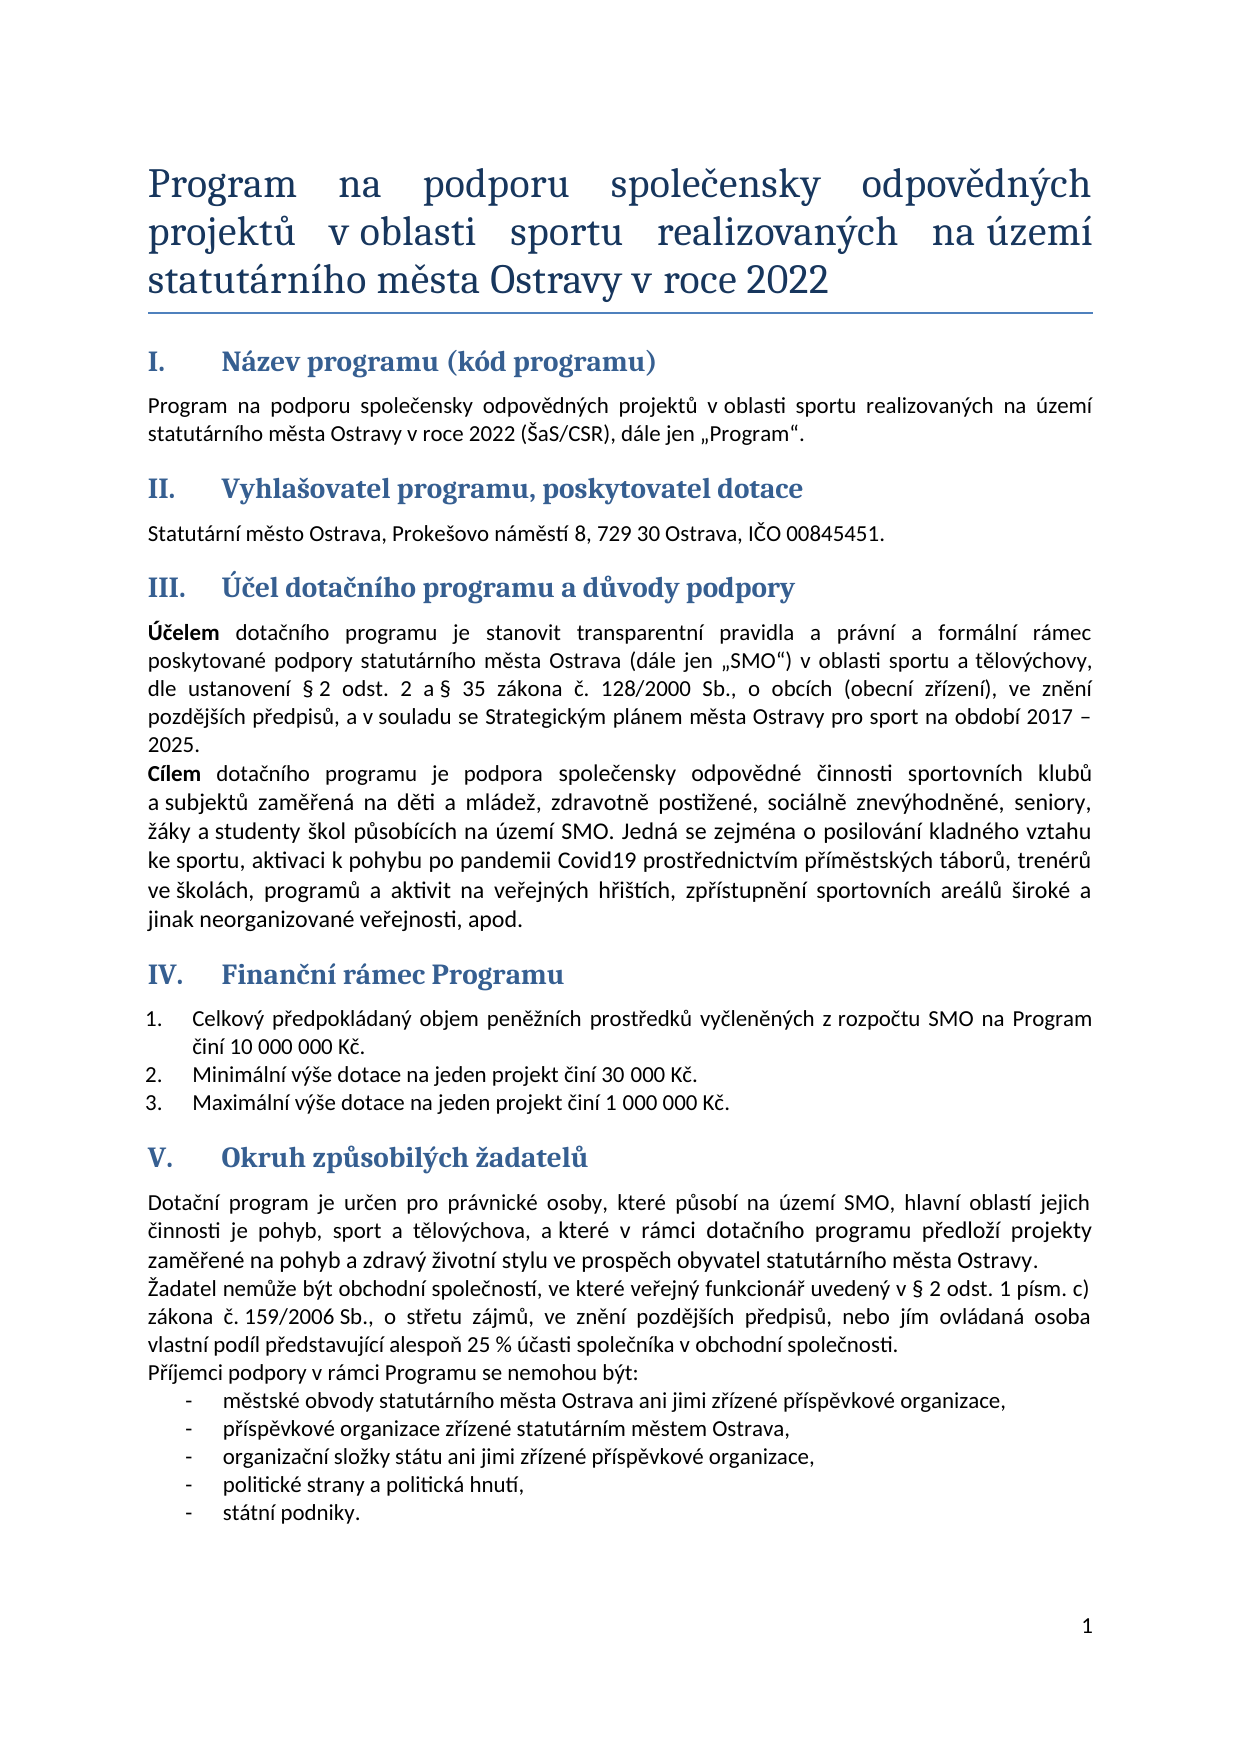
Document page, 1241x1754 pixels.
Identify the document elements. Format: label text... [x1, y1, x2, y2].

subtitle Okruh způsobilých žadatelů [148, 1142, 1093, 1175]
text Dotační program je určen pro právnické osoby, které působí na území SMO, hlavní oblastí jejich činnosti je pohyb, sport a tělovýchova, a které v rámci dotačního programu předloží projekty zaměřené na pohyb a zdravý životní stylu ve prospěch obyvatel statutárního města Ostravy. [148, 1188, 1093, 1274]
list Minimální výše dotace na jeden projekt činí 30 000 Kč. [162, 1061, 1093, 1088]
subtitle Finanční rámec Programu [148, 958, 1093, 992]
list organizační složky státu ani jimi zřízené příspěvkové organizace, [185, 1442, 1093, 1470]
title Program na podporu společensky odpovědných projektů v oblasti sportu realizovaných na území statutárního města Ostravy v roce 2022 [148, 160, 1093, 312]
list politické strany a politická hnutí, [185, 1470, 1093, 1498]
list Maximální výše dotace na jeden projekt činí 1 000 000 Kč. [162, 1088, 1093, 1117]
list příspěvkové organizace zřízené statutárním městem Ostrava, [185, 1414, 1093, 1442]
list státní podniky. [185, 1498, 1093, 1526]
subtitle Účel dotačního programu a důvody podpory [148, 572, 1093, 605]
list městské obvody statutárního města Ostrava ani jimi zřízené příspěvkové organizace, [185, 1386, 1093, 1414]
text Cílem dotačního programu je podpora společensky odpovědné činnosti sportovních klubů a subjektů zaměřená na děti a mládež, zdravotně postižené, sociálně znevýhodněné, seniory, žáky a studenty škol působících na území SMO. Jedná se zejména o posilování kladného vztahu ke sportu, aktivaci k pohybu po pandemii Covid19 prostřednictvím příměstských táborů, trenérů ve školách, programů a aktivit na veřejných hřištích, zpřístupnění sportovních areálů široké a jinak neorganizované veřejnosti, apod. [148, 758, 1093, 933]
list Celkový předpokládaný objem peněžních prostředků vyčleněných z rozpočtu SMO na Program činí 10 000 000 Kč. [162, 1004, 1093, 1061]
text Žadatel nemůže být obchodní společností, ve které veřejný funkcionář uvedený v § 2 odst. 1 písm. c) zákona č. 159/2006 Sb., o střetu zájmů, ve znění pozdějších předpisů, nebo jím ovládaná osoba vlastní podíl představující alespoň 25 % účasti společníka v obchodní společnosti. [148, 1274, 1093, 1358]
text Program na podporu společensky odpovědných projektů v oblasti sportu realizovaných na území statutárního města Ostravy v roce 2022 (ŠaS/CSR), dále jen „Program“. [148, 392, 1093, 448]
text Statutární město Ostrava, Prokešovo náměstí 8, 729 30 Ostrava, IČO 00845451. [148, 519, 1093, 547]
subtitle Název programu (kód programu) [148, 346, 1093, 379]
subtitle Vyhlašovatel programu, poskytovatel dotace [148, 473, 1093, 506]
text Příjemci podpory v rámci Programu se nemohou být: [148, 1358, 1093, 1386]
text Účelem dotačního programu je stanovit transparentní pravidla a právní a formální rámec poskytované podpory statutárního města Ostrava (dále jen „SMO“) v oblasti sportu a tělovýchovy, dle ustanovení § 2 odst. 2 a § 35 zákona č. 128/2000 Sb., o obcích (obecní zřízení), ve znění pozdějších předpisů, a v souladu se Strategickým plánem města Ostravy pro sport na období 2017 – 2025. [148, 618, 1093, 758]
